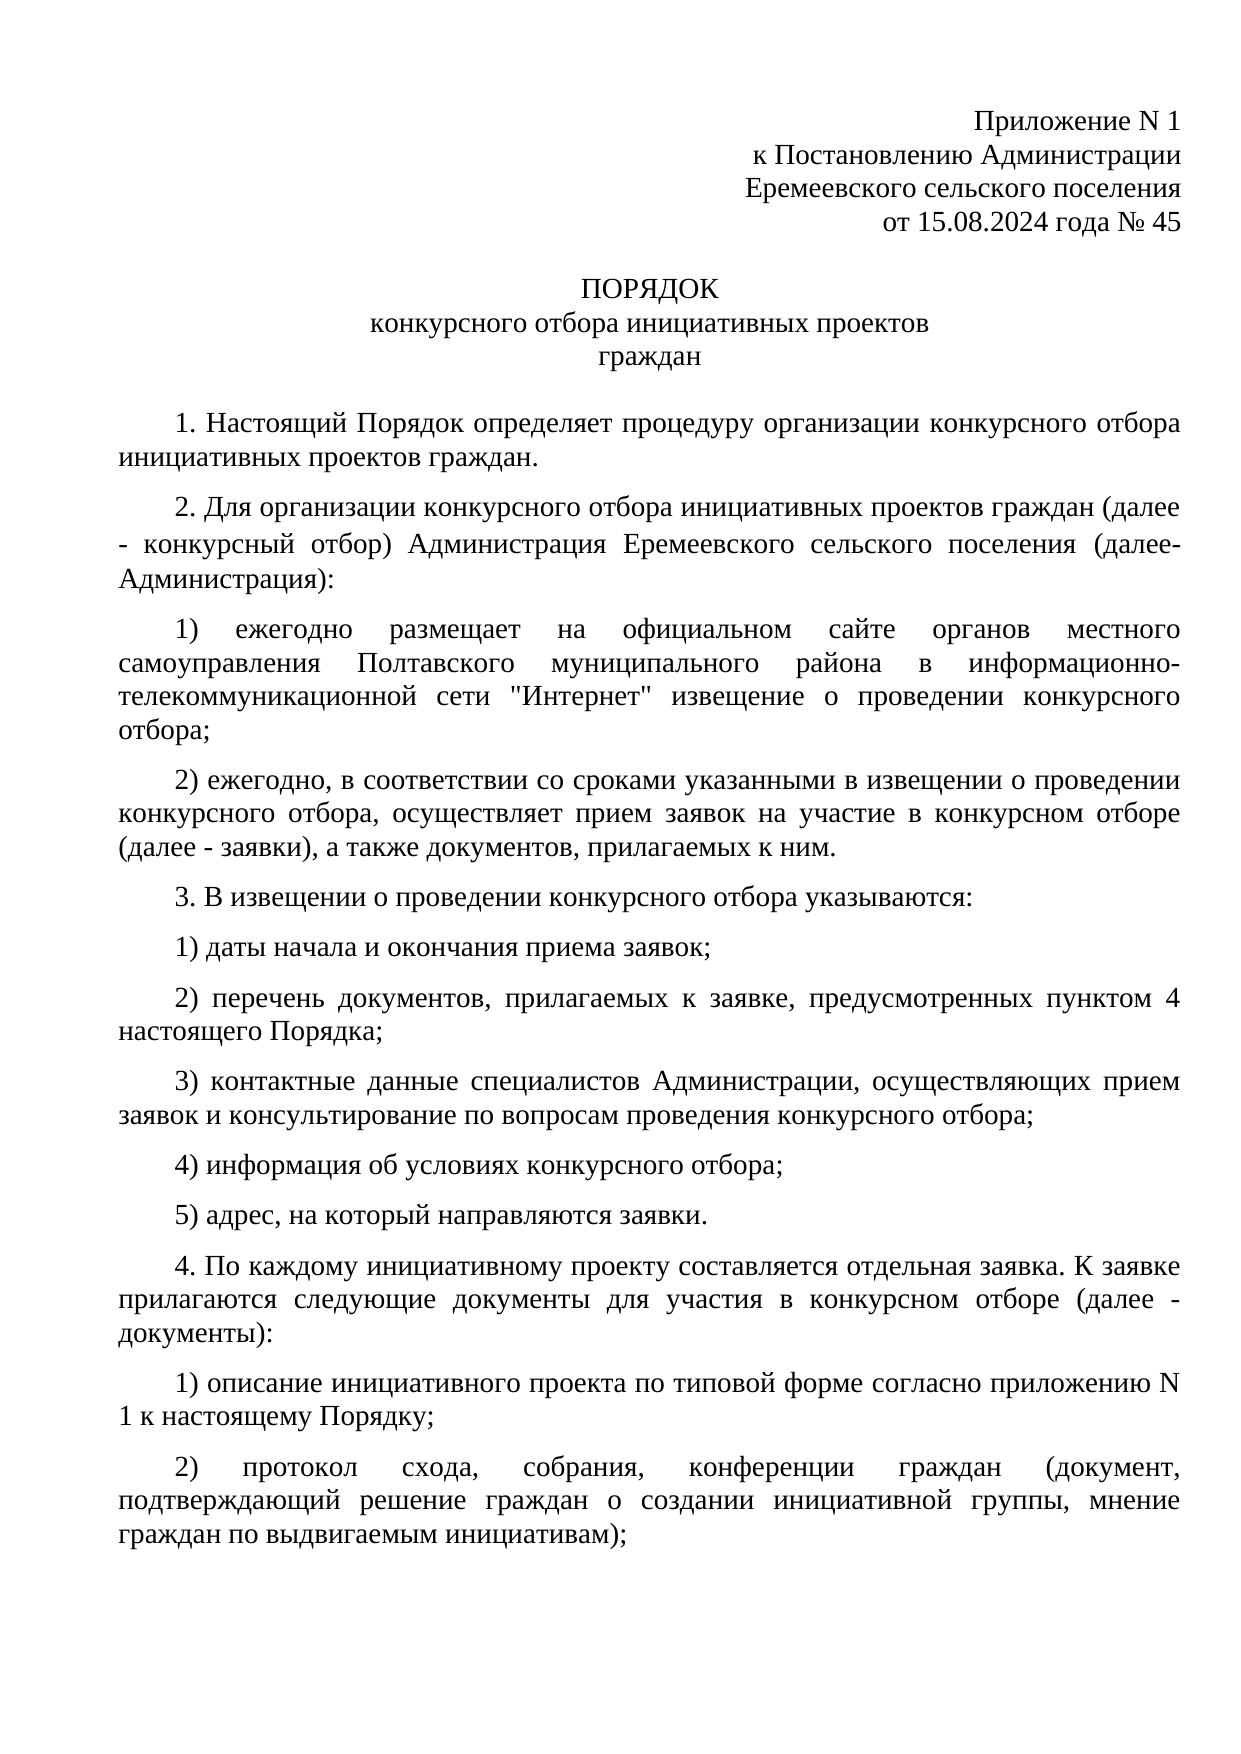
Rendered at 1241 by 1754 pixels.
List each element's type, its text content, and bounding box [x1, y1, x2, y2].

text от 15.08.2024 года № 45 [118, 204, 1181, 238]
text 2) ежегодно, в соответствии со сроками указанными в извещении о проведении конкурсного отбора, осуществляет прием заявок на участие в конкурсном отборе (далее - заявки), а также документов, прилагаемых к ним. [118, 762, 1181, 863]
text 2) перечень документов, прилагаемых к заявке, предусмотренных пунктом 4 настоящего Порядка; [118, 980, 1181, 1047]
text 3) контактные данные специалистов Администрации, осуществляющих прием заявок и консультирование по вопросам проведения конкурсного отбора; [118, 1063, 1181, 1131]
text 4) информация об условиях конкурсного отбора; [118, 1147, 1181, 1181]
text Приложение N 1 [118, 103, 1181, 137]
text 1. Настоящий Порядок определяет процедуру организации конкурсного отбора инициативных проектов граждан. [118, 405, 1181, 472]
text 3. В извещении о проведении конкурсного отбора указываются: [118, 879, 1181, 913]
text к Постановлению Администрации [118, 137, 1181, 171]
text ПОРЯДОК [118, 271, 1181, 305]
text Еремеевского сельского поселения [118, 171, 1181, 204]
text 2) протокол схода, собрания, конференции граждан (документ, подтверждающий решение граждан о создании инициативной группы, мнение граждан по выдвигаемым инициативам); [118, 1449, 1181, 1549]
text 4. По каждому инициативному проекту составляется отдельная заявка. К заявке прилагаются следующие документы для участия в конкурсном отборе (далее - документы): [118, 1248, 1181, 1348]
text 5) адрес, на который направляются заявки. [118, 1197, 1181, 1231]
text 1) ежегодно размещает на официальном сайте органов местного самоуправления Полтавского муниципального района в информационно-телекоммуникационной сети "Интернет" извещение о проведении конкурсного отбора; [118, 611, 1181, 745]
text 2. Для организации конкурсного отбора инициативных проектов граждан (далее - конкурсный отбор) Администрация Еремеевского сельского поселения (далее-Администрация): [118, 489, 1181, 594]
text 1) даты начала и окончания приема заявок; [118, 929, 1181, 963]
text 1) описание инициативного проекта по типовой форме согласно приложению N 1 к настоящему Порядку; [118, 1365, 1181, 1432]
text конкурсного отбора инициативных проектов [118, 305, 1181, 338]
text граждан [118, 338, 1181, 372]
